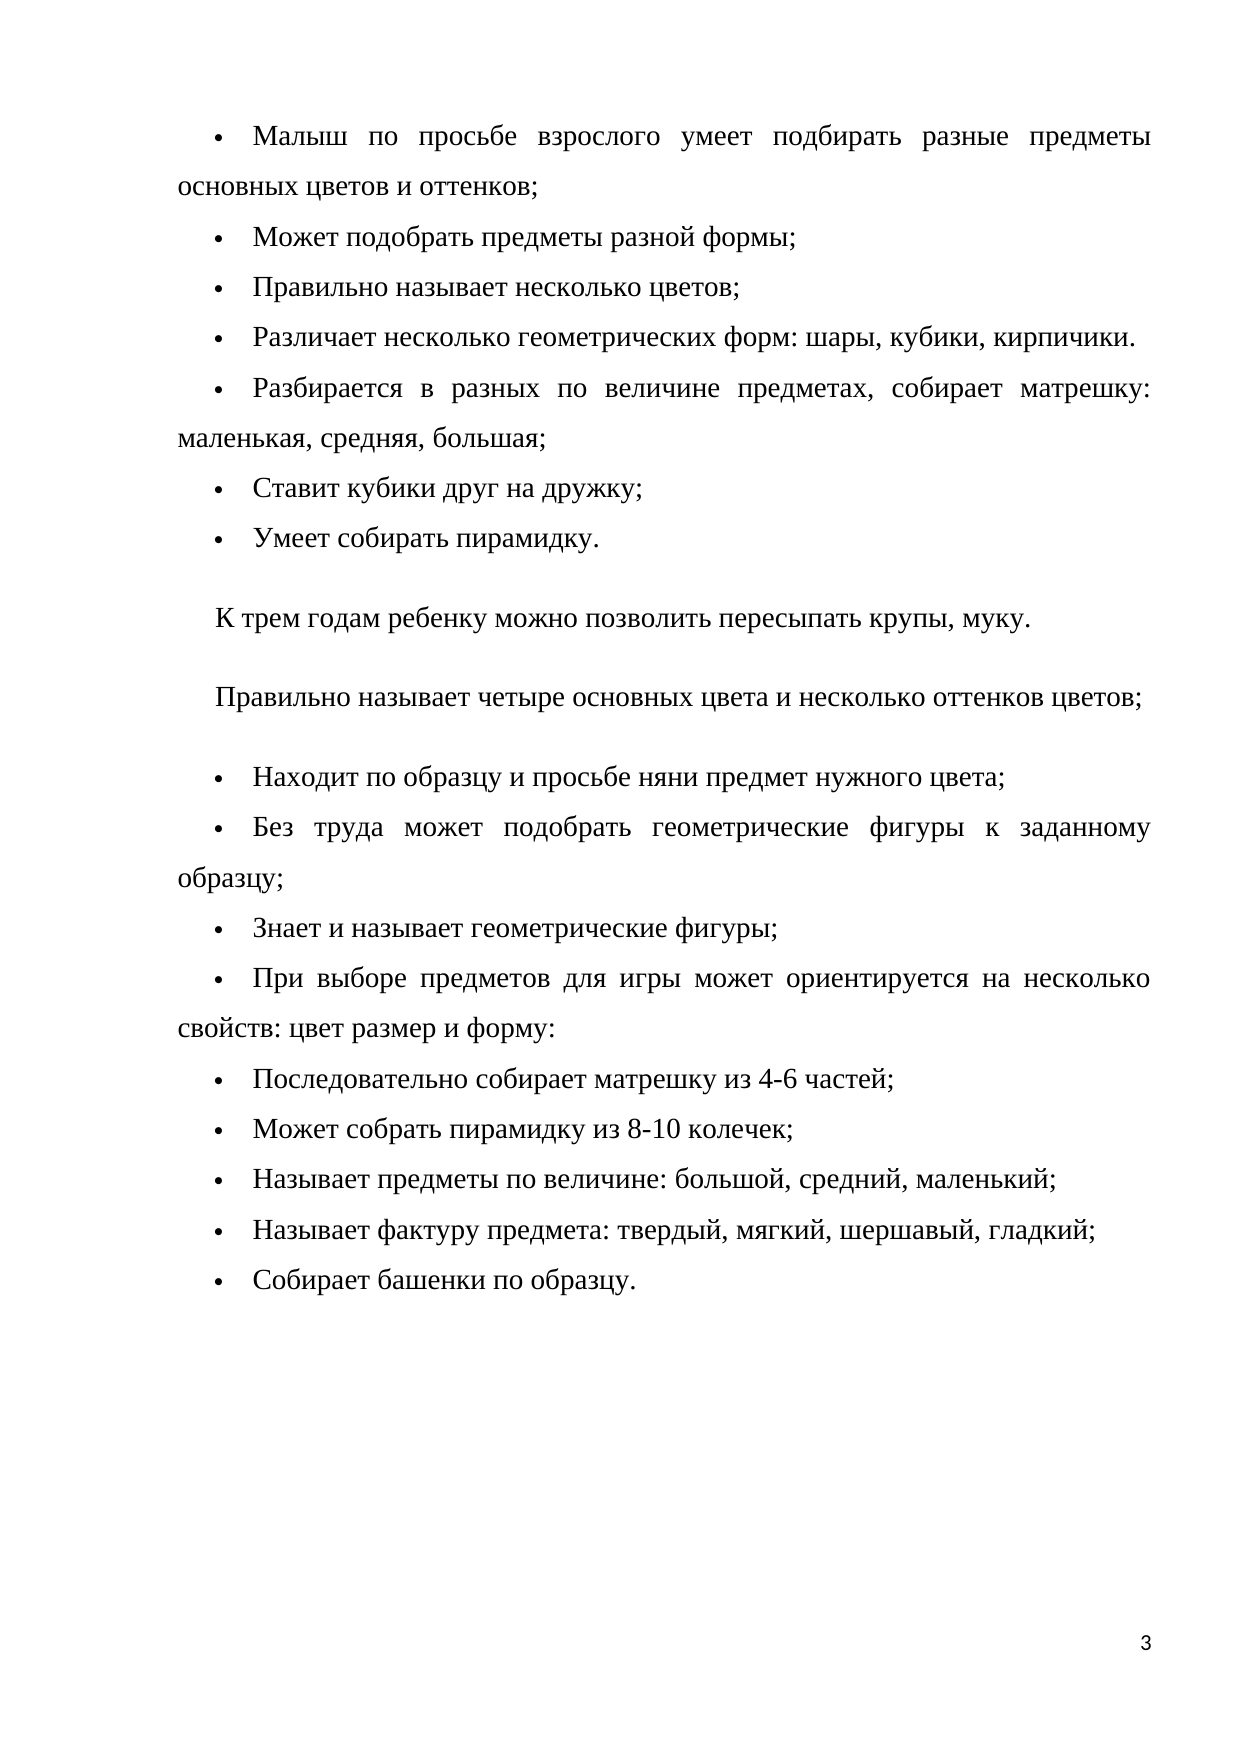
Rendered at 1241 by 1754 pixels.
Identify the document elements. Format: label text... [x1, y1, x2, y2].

list Может подобрать предметы разной формы; [177, 219, 1152, 252]
list Умеет собирать пирамидку. [177, 521, 1152, 554]
list Называет предметы по величине: большой, средний, маленький; [177, 1162, 1152, 1195]
list Малыш по просьбе взрослого умеет подбирать разные предметы основных цветов и оттенков; [177, 118, 1152, 202]
list Без труда может подобрать геометрические фигуры к заданному образцу; [177, 809, 1152, 893]
list Знает и называет геометрические фигуры; [177, 910, 1152, 943]
list Разбирается в разных по величине предметах, собирает матрешку: маленькая, средняя, большая; [177, 370, 1152, 453]
text Правильно называет четыре основных цвета и несколько оттенков цветов; [177, 679, 1152, 713]
list Может собрать пирамидку из 8-10 колечек; [177, 1111, 1152, 1145]
list Последовательно собирает матрешку из 4-6 частей; [177, 1061, 1152, 1094]
list Называет фактуру предмета: твердый, мягкий, шершавый, гладкий; [177, 1212, 1152, 1245]
list Собирает башенки по образцу. [177, 1262, 1152, 1296]
list Различает несколько геометрических форм: шары, кубики, кирпичики. [177, 319, 1152, 353]
list Ставит кубики друг на дружку; [177, 470, 1152, 504]
text К трем годам ребенку можно позволить пересыпать крупы, муку. [177, 600, 1152, 634]
list При выборе предметов для игры может ориентируется на несколько свойств: цвет размер и форму: [177, 960, 1152, 1044]
list Правильно называет несколько цветов; [177, 269, 1152, 303]
list Находит по образцу и просьбе няни предмет нужного цвета; [177, 759, 1152, 793]
